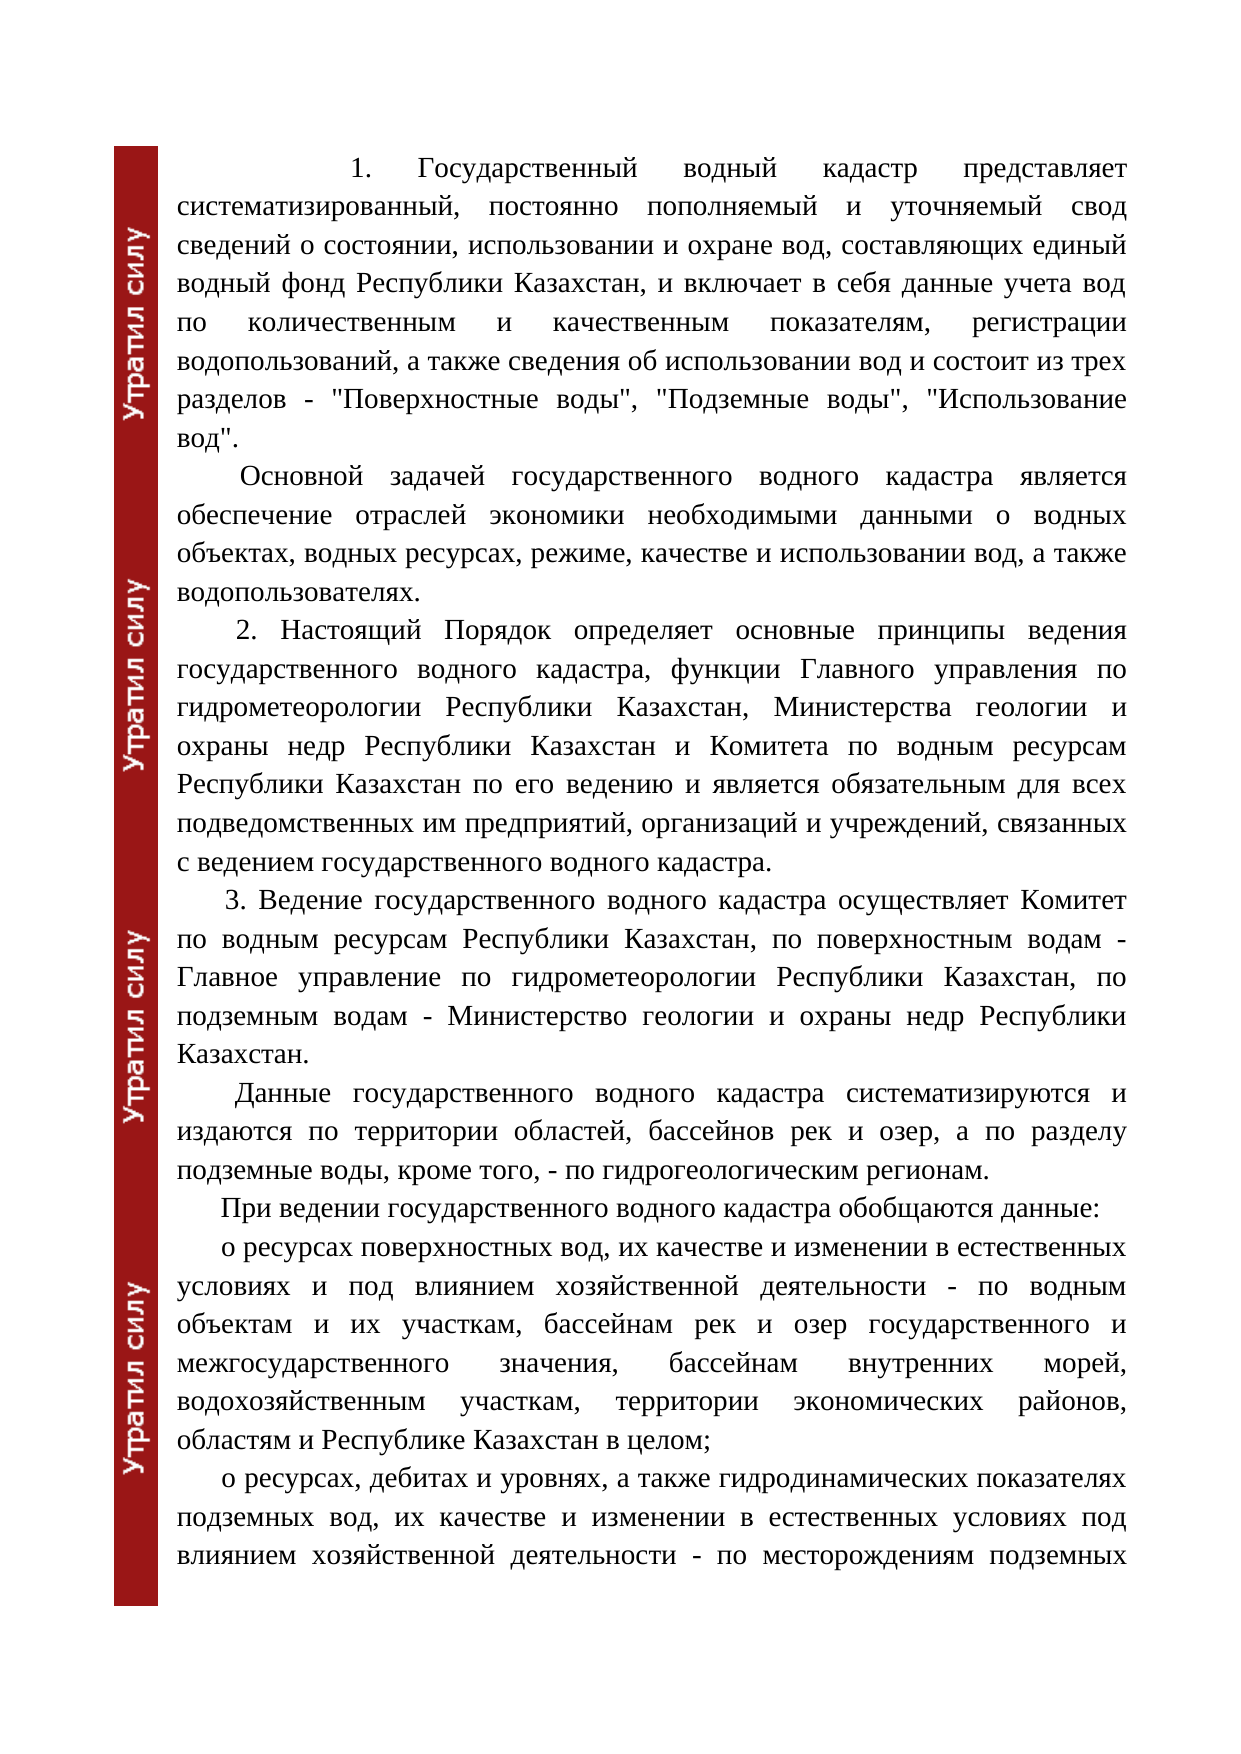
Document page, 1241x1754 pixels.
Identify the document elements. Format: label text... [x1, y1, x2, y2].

picture [114, 1224, 158, 1229]
picture [114, 1455, 158, 1460]
text 3. Ведение государственного водного кадастра осуществляет Комитет по водным ресурсам Республики Казахстан, по поверхностным водам - Главное управление по гидрометеорологии Республики Казахстан, по подземным водам - Министерство геологии и охраны недр Республики Казахстан. [112, 882, 1128, 1070]
picture [114, 1070, 158, 1075]
picture [114, 607, 158, 612]
picture [114, 453, 158, 458]
picture [114, 1571, 158, 1606]
text Основной задачей государственного водного кадастра является обеспечение отраслей экономики необходимыми данными о водных объектах, водных ресурсах, режиме, качестве и использовании вод, а также водопользователях. [112, 458, 1128, 607]
picture [114, 877, 158, 882]
text 2. Настоящий Порядок определяет основные принципы ведения государственного водного кадастра, функции Главного управления по гидрометеорологии Республики Казахстан, Министерства геологии и охраны недр Республики Казахстан и Комитета по водным ресурсам Республики Казахстан по его ведению и является обязательным для всех подведомственных им предприятий, организаций и учреждений, связанных с ведением государственного водного кадастра. [112, 612, 1128, 877]
picture [114, 146, 158, 150]
text о ресурсах поверхностных вод, их качестве и изменении в естественных условиях и под влиянием хозяйственной деятельности - по водным объектам и их участкам, бассейнам рек и озер государственного и межгосударственного значения, бассейнам внутренних морей, водохозяйственным участкам, территории экономических районов, областям и Республике Казахстан в целом; [112, 1229, 1128, 1455]
text Данные государственного водного кадастра систематизируются и издаются по территории областей, бассейнов рек и озер, а по разделу подземные воды, кроме того, - по гидрогеологическим регионам. [112, 1075, 1128, 1186]
picture [114, 1186, 158, 1191]
text 1. Государственный водный кадастр представляет систематизированный, постоянно пополняемый и уточняемый свод сведений о состоянии, использовании и охране вод, составляющих единый водный фонд Республики Казахстан, и включает в себя данные учета вод по количественным и качественным показателям, регистрации водопользований, а также сведения об использовании вод и состоит из трех разделов - "Поверхностные воды", "Подземные воды", "Использование вод". [112, 150, 1128, 453]
text При ведении государственного водного кадастра обобщаются данные: [112, 1191, 1128, 1224]
